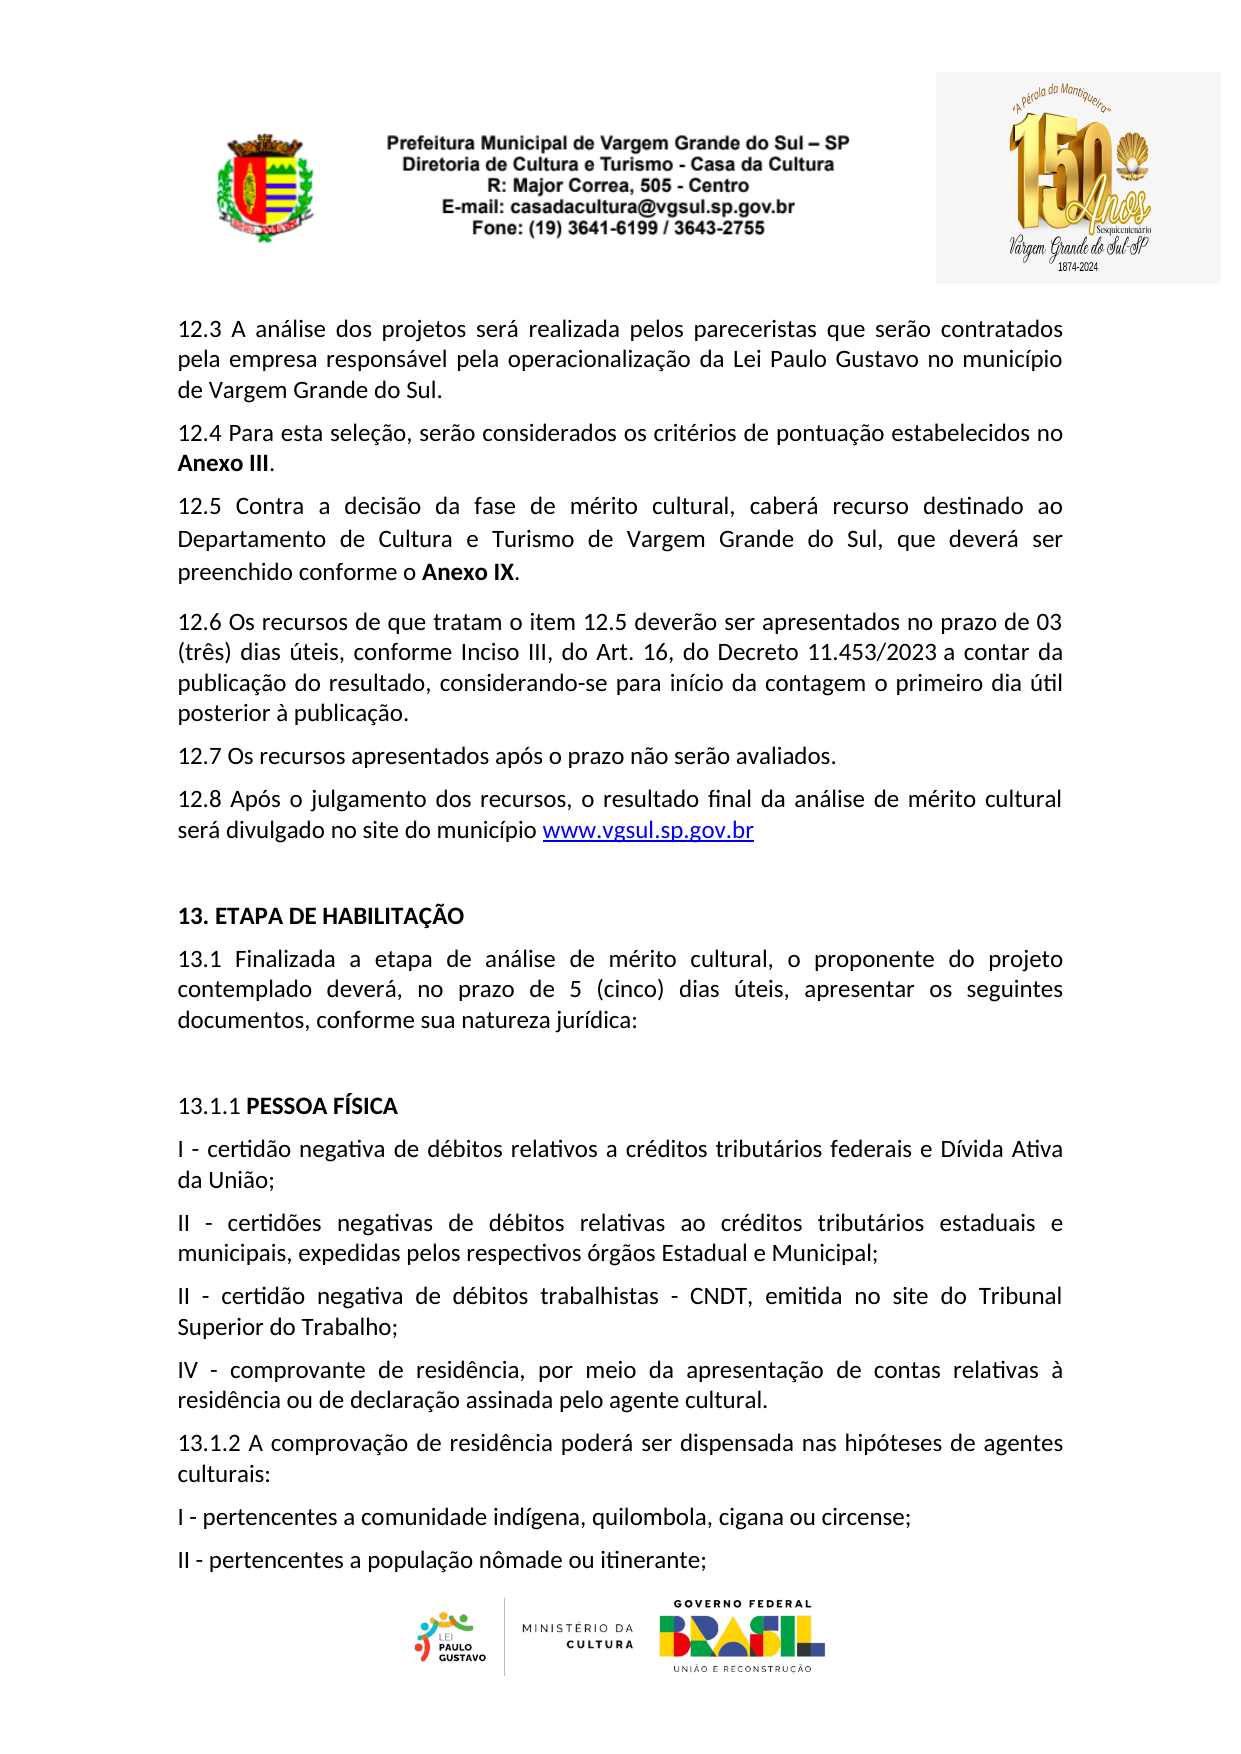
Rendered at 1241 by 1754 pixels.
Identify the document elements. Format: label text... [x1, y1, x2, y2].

text 13.1 Finalizada a etapa de análise de mérito cultural, o proponente do projeto contemplado deverá, no prazo de 5 (cinco) dias úteis, apresentar os seguintes documentos, conforme sua natureza jurídica: [177, 943, 1063, 1035]
picture [405, 1591, 835, 1681]
text 13.1.1 PESSOA FÍSICA [177, 1090, 1063, 1121]
text 12.6 Os recursos de que tratam o item 12.5 deverão ser apresentados no prazo de 03 (três) dias úteis, conforme Inciso III, do Art. 16, do Decreto 11.453/2023 a contar da publicação do resultado, considerando-se para início da contagem o primeiro dia útil posterior à publicação. [177, 606, 1063, 728]
text II - certidão negativa de débitos trabalhistas - CNDT, emitida no site do Tribunal Superior do Trabalho; [177, 1280, 1063, 1341]
text I - pertencentes a comunidade indígena, quilombola, cigana ou circense; [177, 1501, 1063, 1531]
text II - certidões negativas de débitos relativas ao créditos tributários estaduais e municipais, expedidas pelos respectivos órgãos Estadual e Municipal; [177, 1207, 1063, 1268]
picture [156, 72, 1221, 285]
text 12.3 A análise dos projetos será realizada pelos pareceristas que serão contratados pela empresa responsável pela operacionalização da Lei Paulo Gustavo no município de Vargem Grande do Sul. [177, 313, 1063, 404]
text IV - comprovante de residência, por meio da apresentação de contas relativas à residência ou de declaração assinada pelo agente cultural. [177, 1354, 1063, 1415]
text 12.5 Contra a decisão da fase de mérito cultural, caberá recurso destinado ao Departamento de Cultura e Turismo de Vargem Grande do Sul, que deverá ser preenchido conforme o Anexo IX. [177, 491, 1063, 587]
text 12.7 Os recursos apresentados após o prazo não serão avaliados. [177, 741, 1063, 771]
text 12.8 Após o julgamento dos recursos, o resultado final da análise de mérito cultural será divulgado no site do município www.vgsul.sp.gov.br [177, 783, 1063, 844]
text II - pertencentes a população nômade ou itinerante; [177, 1544, 1063, 1574]
text 13.1.2 A comprovação de residência poderá ser dispensada nas hipóteses de agentes culturais: [177, 1427, 1063, 1488]
text I - certidão negativa de débitos relativos a créditos tributários federais e Dívida Ativa da União; [177, 1133, 1063, 1194]
text ​​13. ETAPA DE HABILITAÇÃO [177, 900, 1063, 931]
text 12.4 Para esta seleção, serão considerados os critérios de pontuação estabelecidos no Anexo III. [177, 417, 1063, 478]
